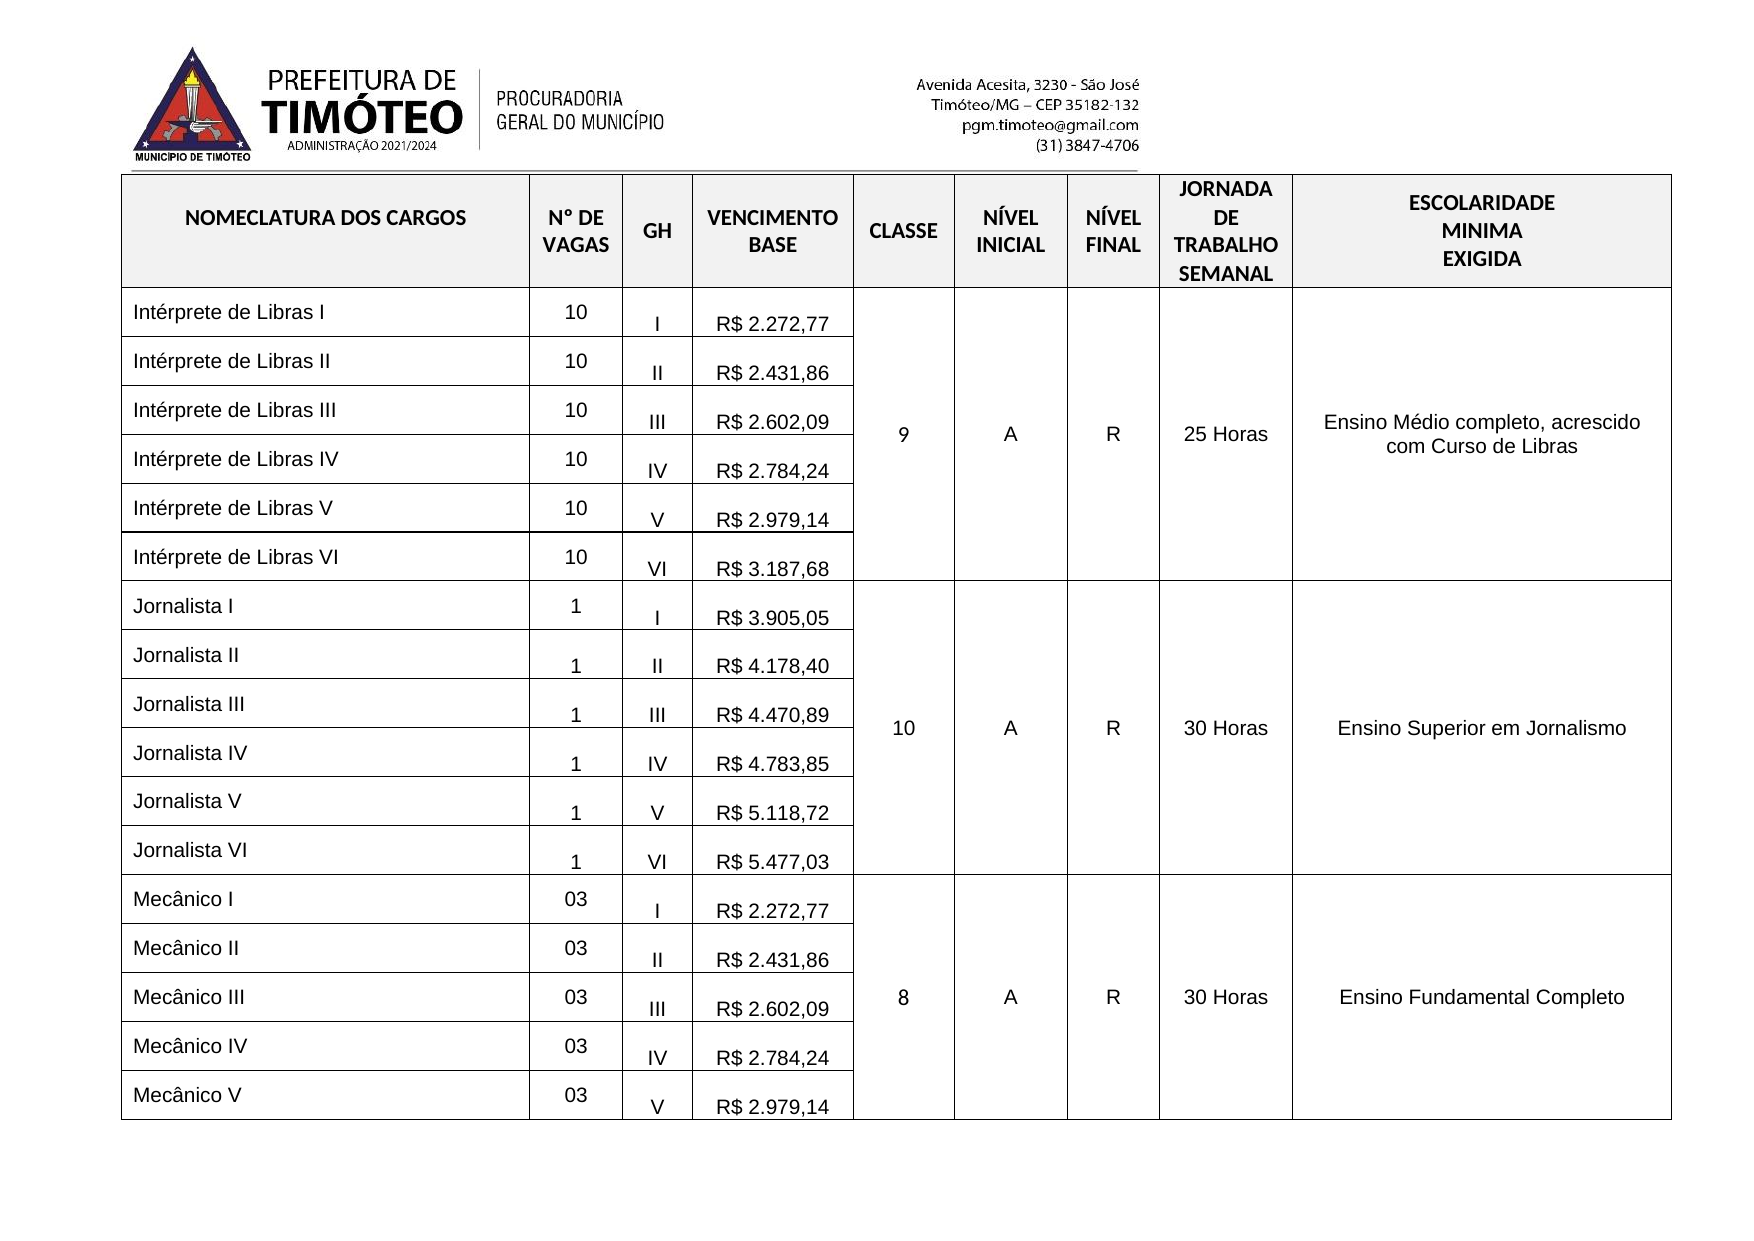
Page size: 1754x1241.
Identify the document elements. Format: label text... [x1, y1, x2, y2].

table_cell A [955, 581, 1067, 874]
table_cell Jornalista V [122, 777, 529, 825]
table_cell Ensino Médio completo, acrescido com Curso de Libras [1293, 288, 1671, 580]
table_cell 1 [530, 630, 622, 678]
table_cell R$ 3.905,05 [693, 581, 853, 629]
table_cell 10 [530, 288, 622, 336]
table_cell 10 [530, 533, 622, 580]
table_cell II [623, 924, 692, 972]
table_cell R [1068, 288, 1159, 580]
table_cell R$ 4.470,89 [693, 679, 853, 727]
table_cell 8 [854, 875, 954, 1119]
table_cell Mecânico IV [122, 1022, 529, 1070]
table_cell Jornalista VI [122, 826, 529, 874]
table_cell Jornalista III [122, 679, 529, 727]
table_cell 30 Horas [1160, 581, 1292, 874]
table_cell R$ 5.477,03 [693, 826, 853, 874]
table_cell 03 [530, 1022, 622, 1070]
table_cell R$ 5.118,72 [693, 777, 853, 825]
table_cell NÍVEL FINAL [1068, 175, 1159, 287]
table_cell R$ 2.602,09 [693, 386, 853, 433]
table_cell V [623, 484, 692, 531]
table_cell Mecânico V [122, 1071, 529, 1119]
table_cell III [623, 386, 692, 433]
table_cell 03 [530, 973, 622, 1021]
table_cell 03 [530, 875, 622, 923]
table_cell A [955, 288, 1067, 580]
table_cell I [623, 875, 692, 923]
table_cell V [623, 1071, 692, 1119]
table_cell R$ 2.784,24 [693, 435, 853, 482]
table_cell Nº DE VAGAS [530, 175, 622, 287]
table_cell I [623, 581, 692, 629]
table_cell IV [623, 435, 692, 482]
table_cell Intérprete de Libras III [122, 386, 529, 433]
table_cell 1 [530, 581, 622, 629]
table_cell Intérprete de Libras I [122, 288, 529, 336]
table_cell Ensino Fundamental Completo [1293, 875, 1671, 1119]
table_cell I [623, 288, 692, 336]
table_cell III [623, 973, 692, 1021]
table_cell R$ 4.178,40 [693, 630, 853, 678]
table_cell Mecânico I [122, 875, 529, 923]
table_cell Mecânico II [122, 924, 529, 972]
table_cell ESCOLARIDADE MINIMA EXIGIDA [1293, 175, 1671, 287]
table_cell R$ 2.784,24 [693, 1022, 853, 1070]
table_cell 10 [530, 337, 622, 384]
table_cell R [1068, 875, 1159, 1119]
table_cell 1 [530, 777, 622, 825]
table_cell 9 [854, 288, 954, 580]
table_cell VI [623, 533, 692, 580]
table_cell R [1068, 581, 1159, 874]
table_cell 10 [530, 386, 622, 433]
table_cell II [623, 630, 692, 678]
table_cell 30 Horas [1160, 875, 1292, 1119]
table_cell Jornalista IV [122, 728, 529, 776]
table_cell Jornalista II [122, 630, 529, 678]
table_cell R$ 2.602,09 [693, 973, 853, 1021]
table_cell 03 [530, 1071, 622, 1119]
table_cell CLASSE [854, 175, 954, 287]
table_cell 1 [530, 679, 622, 727]
table_cell 10 [854, 581, 954, 874]
table_cell R$ 2.431,86 [693, 924, 853, 972]
table_cell R$ 2.979,14 [693, 484, 853, 531]
table_cell R$ 3.187,68 [693, 533, 853, 580]
table_cell R$ 2.272,77 [693, 875, 853, 923]
table_cell Mecânico III [122, 973, 529, 1021]
table_cell NÍVEL INICIAL [955, 175, 1067, 287]
picture [5, 0, 1252, 1241]
table_cell R$ 2.431,86 [693, 337, 853, 384]
table_cell IV [623, 728, 692, 776]
table_cell II [623, 337, 692, 384]
table_cell NOMECLATURA DOS CARGOS [122, 175, 529, 287]
table_cell Jornalista I [122, 581, 529, 629]
table_cell 10 [530, 435, 622, 482]
table_cell VENCIMENTO BASE [693, 175, 853, 287]
table_cell Ensino Superior em Jornalismo [1293, 581, 1671, 874]
table_cell III [623, 679, 692, 727]
table_cell V [623, 777, 692, 825]
table_cell 1 [530, 826, 622, 874]
table_cell Intérprete de Libras VI [122, 533, 529, 580]
table_cell R$ 4.783,85 [693, 728, 853, 776]
table_cell A [955, 875, 1067, 1119]
table_cell VI [623, 826, 692, 874]
table_cell Intérprete de Libras IV [122, 435, 529, 482]
table_cell 03 [530, 924, 622, 972]
table_cell 1 [530, 728, 622, 776]
table_cell IV [623, 1022, 692, 1070]
table_cell R$ 2.979,14 [693, 1071, 853, 1119]
table_cell R$ 2.272,77 [693, 288, 853, 336]
table_cell JORNADA DE TRABALHO SEMANAL [1160, 175, 1292, 287]
table_cell Intérprete de Libras II [122, 337, 529, 384]
table_cell 25 Horas [1160, 288, 1292, 580]
table_cell Intérprete de Libras V [122, 484, 529, 531]
table_cell 10 [530, 484, 622, 531]
table_cell GH [623, 175, 692, 287]
